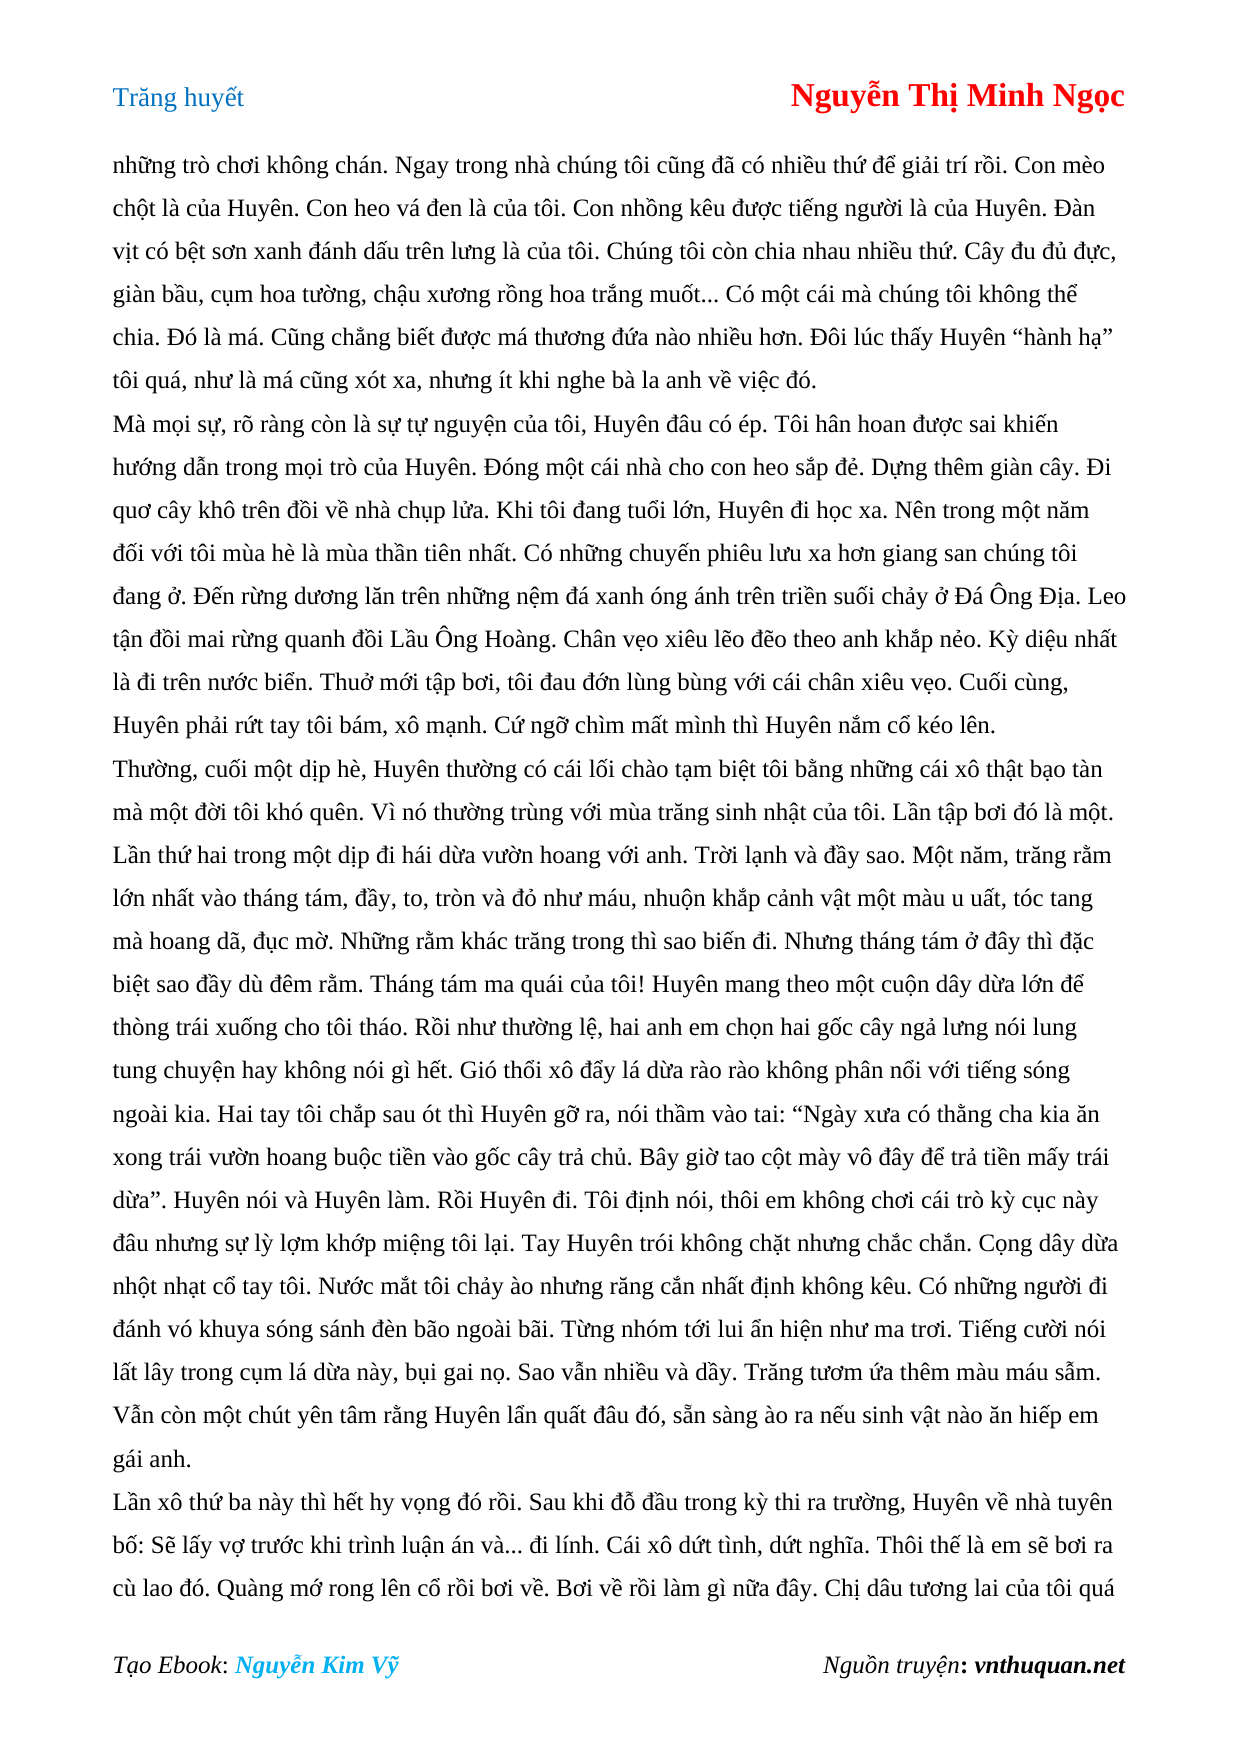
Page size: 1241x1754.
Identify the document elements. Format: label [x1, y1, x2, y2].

text [112, 150, 1128, 1602]
